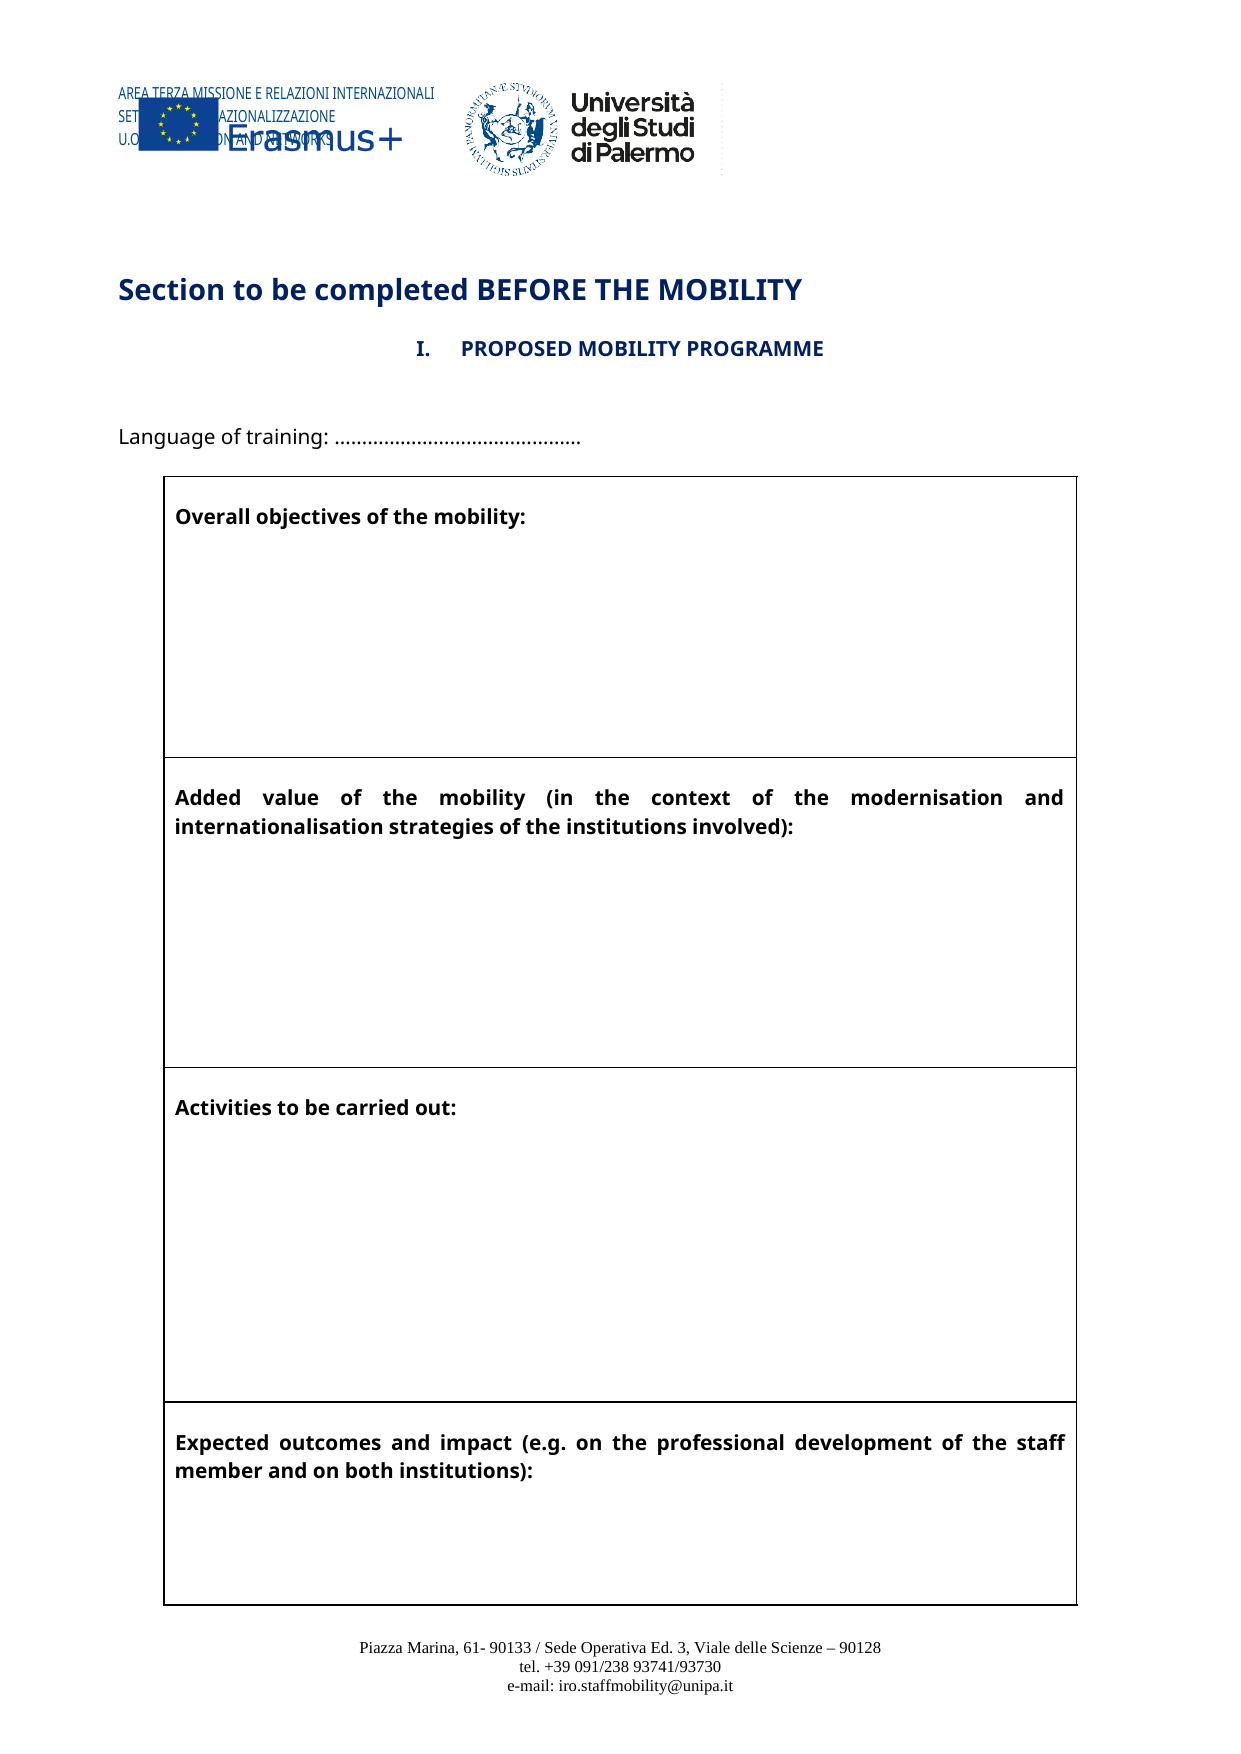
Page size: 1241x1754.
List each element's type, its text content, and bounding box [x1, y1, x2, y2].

subtitle Section to be completed BEFORE THE MOBILITY [118, 269, 1122, 309]
picture [18, 77, 414, 173]
text Language of training: ……………………………………… [118, 422, 1122, 451]
table_cell Added value of the mobility (in the context of the modernisation and internationalisation strategies of the institutions involved): [165, 758, 1076, 1067]
table_header Overall objectives of the mobility: [165, 477, 1076, 757]
picture [457, 77, 723, 182]
table_cell Expected outcomes and impact (e.g. on the professional development of the staff member and on both institutions): [165, 1403, 1076, 1604]
table_cell Activities to be carried out: [165, 1068, 1076, 1401]
subtitle I. PROPOSED MOBILITY PROGRAMME [118, 334, 1122, 362]
